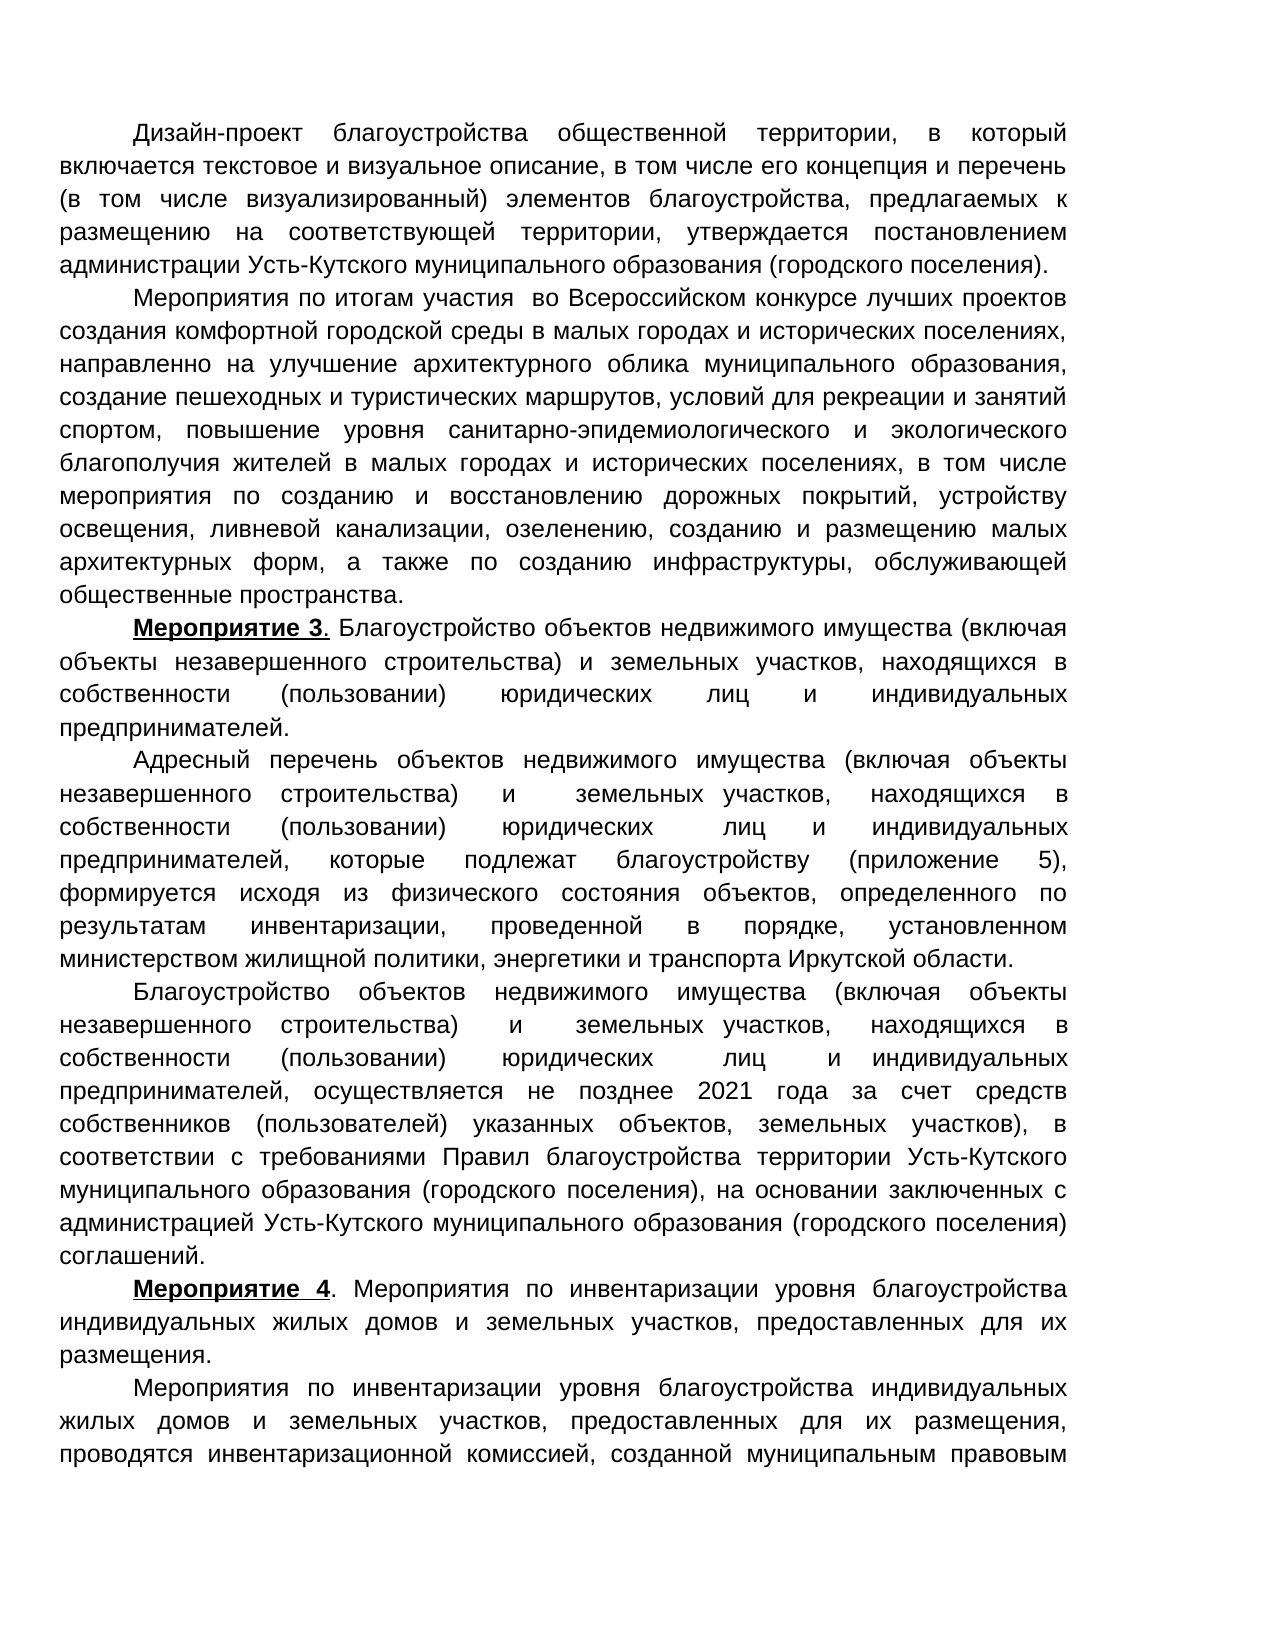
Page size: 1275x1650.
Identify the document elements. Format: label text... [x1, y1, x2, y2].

text Благоустройство объектов недвижимого имущества (включая объекты незавершенного строительства) и земельных участков, находящихся в собственности (пользовании) юридических лиц и индивидуальных предпринимателей, осуществляется не позднее 2021 года за счет средств собственников (пользователей) указанных объектов, земельных участков), в соответствии с требованиями Правил благоустройства территории Усть-Кутского муниципального образования (городского поселения), на основании заключенных с администрацией Усть-Кутского муниципального образования (городского поселения) соглашений. [59, 977, 1068, 1269]
text Дизайн-проект благоустройства общественной территории, в который включается текстовое и визуальное описание, в том числе его концепция и перечень (в том числе визуализированный) элементов благоустройства, предлагаемых к размещению на соответствующей территории, утверждается постановлением администрации Усть-Кутского муниципального образования (городского поселения). [59, 118, 1068, 279]
text Мероприятия по итогам участия во Всероссийском конкурсе лучших проектов создания комфортной городской среды в малых городах и исторических поселениях, направленно на улучшение архитектурного облика муниципального образования, создание пешеходных и туристических маршрутов, условий для рекреации и занятий спортом, повышение уровня санитарно-эпидемиологического и экологического благополучия жителей в малых городах и исторических поселениях, в том числе мероприятия по созданию и восстановлению дорожных покрытий, устройству освещения, ливневой канализации, озеленению, созданию и размещению малых архитектурных форм, а также по созданию инфраструктуры, обслуживающей общественные пространства. [59, 283, 1068, 609]
text Мероприятие 3. Благоустройство объектов недвижимого имущества (включая объекты незавершенного строительства) и земельных участков, находящихся в собственности (пользовании) юридических лиц и индивидуальных предпринимателей. [59, 613, 1068, 741]
text Мероприятие 4. Мероприятия по инвентаризации уровня благоустройства индивидуальных жилых домов и земельных участков, предоставленных для их размещения. [59, 1274, 1068, 1369]
text Адресный перечень объектов недвижимого имущества (включая объекты незавершенного строительства) и земельных участков, находящихся в собственности (пользовании) юридических лиц и индивидуальных предпринимателей, которые подлежат благоустройству (приложение 5), формируется исходя из физического состояния объектов, определенного по результатам инвентаризации, проведенной в порядке, установленном министерством жилищной политики, энергетики и транспорта Иркутской области. [59, 746, 1068, 972]
